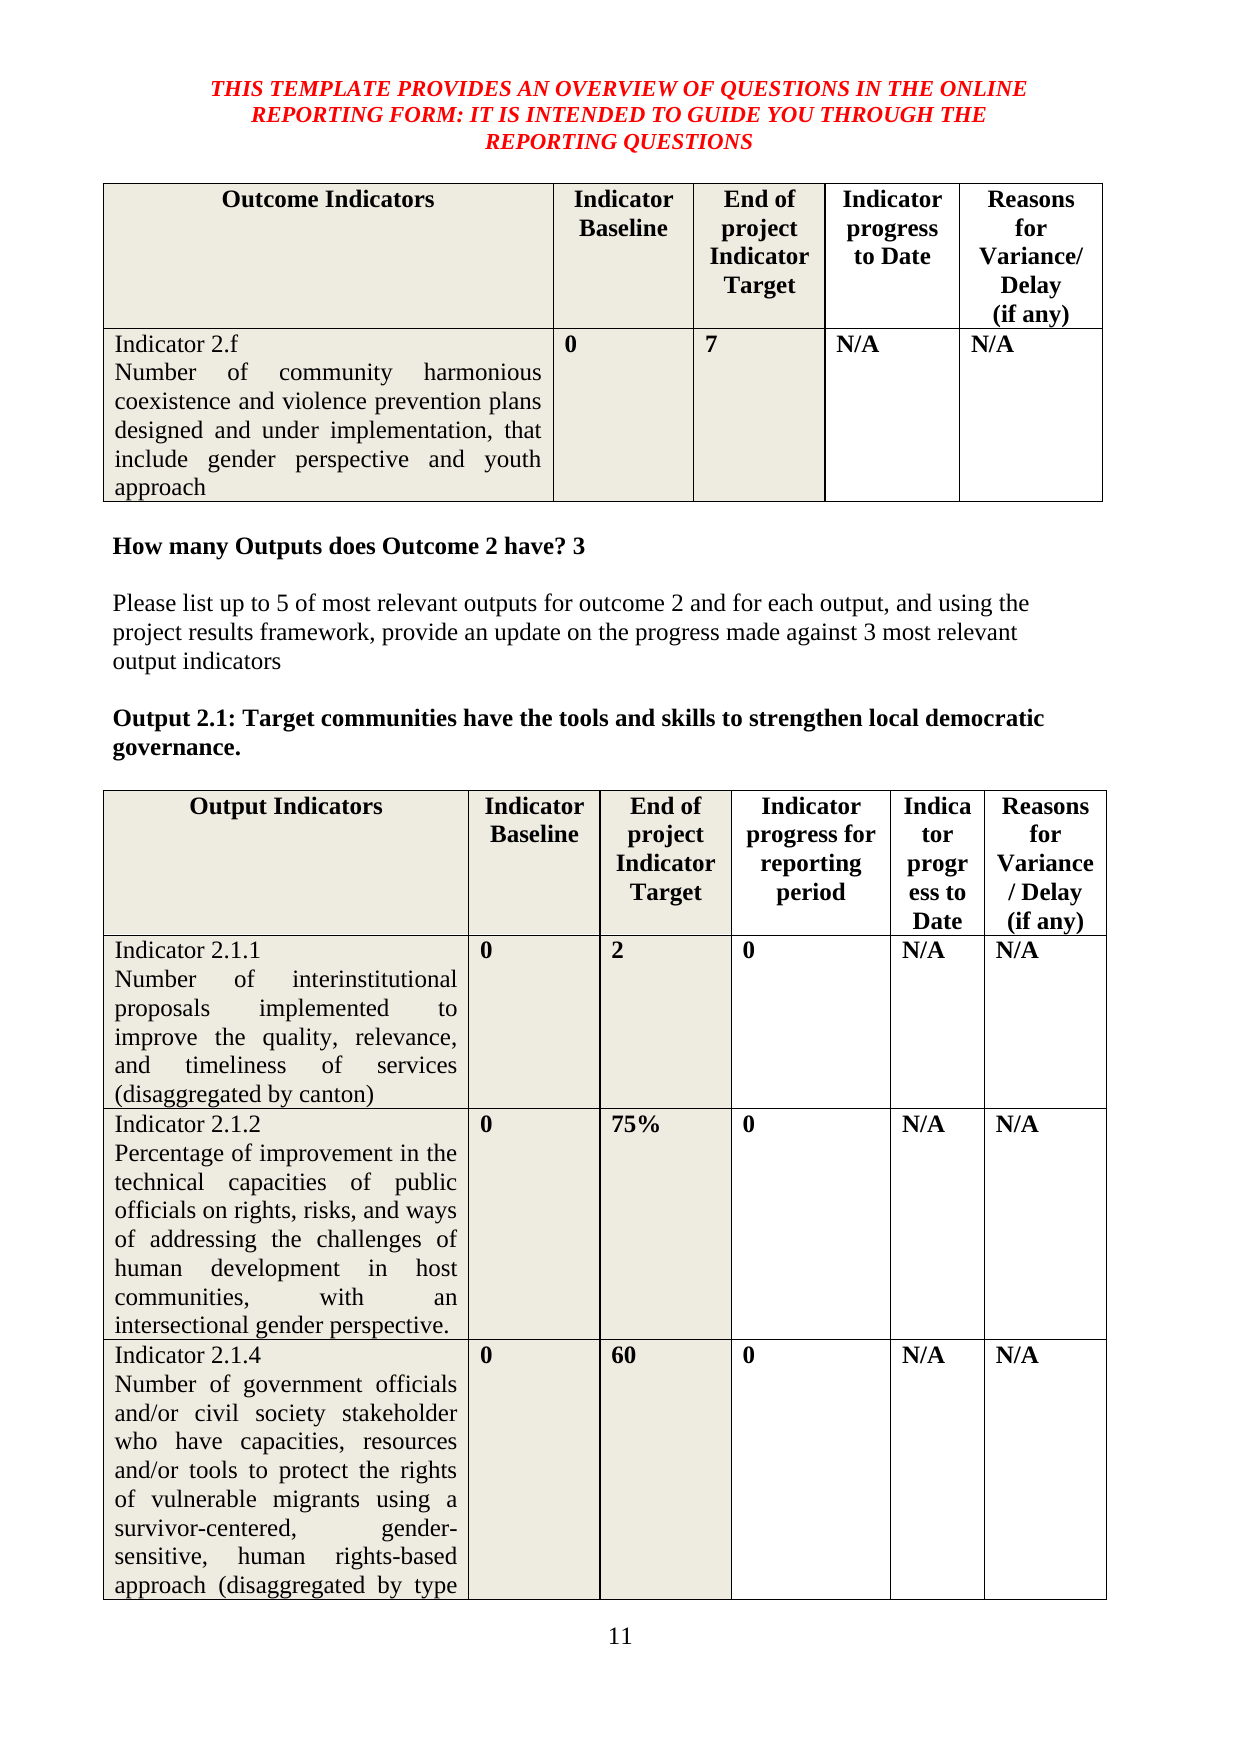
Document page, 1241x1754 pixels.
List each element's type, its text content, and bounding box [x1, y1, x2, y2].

table_cell N/A [985, 1340, 1106, 1599]
text How many Outputs does Outcome 2 have? 3 [112, 531, 1053, 560]
table_header End of project Indicator Target [694, 184, 824, 328]
table_header Outcome Indicators [104, 184, 553, 328]
table_cell N/A [985, 1109, 1106, 1339]
table_cell N/A [891, 936, 984, 1108]
table_cell 0 [469, 936, 599, 1108]
table_cell N/A [891, 1109, 984, 1339]
table_header Indicator Baseline [554, 184, 693, 328]
table_cell 0 [732, 1109, 890, 1339]
table_header Reasons for Variance/ Delay (if any) [960, 184, 1102, 328]
table_cell Indicator 2.f Number of community harmonious coexistence and violence prevention plans designed and under implementation, that include gender perspective and youth approach [104, 329, 553, 501]
table_header Reasons for Variance/ Delay (if any) [985, 791, 1106, 934]
table_cell 0 [469, 1109, 599, 1339]
table_header Indicator progress for reporting period [732, 791, 890, 934]
table_header Indicator Baseline [469, 791, 599, 934]
table_cell N/A [985, 936, 1106, 1108]
table_cell 0 [732, 936, 890, 1108]
table_header Output Indicators [104, 791, 468, 934]
table_cell 60 [601, 1340, 731, 1599]
text Output 2.1: Target communities have the tools and skills to strengthen local democratic governance. [112, 703, 1053, 761]
table_cell 75% [601, 1109, 731, 1339]
text Please list up to 5 of most relevant outputs for outcome 2 and for each output, and using the project results framework, provide an update on the progress made against 3 most relevant output indicators [112, 588, 1053, 675]
table_cell 7 [694, 329, 824, 501]
table_header Indicator progress to Date [826, 184, 959, 328]
table_cell 0 [554, 329, 693, 501]
table_cell N/A [826, 329, 959, 501]
table_cell 0 [732, 1340, 890, 1599]
table_header End of project Indicator Target [601, 791, 731, 934]
table_cell 2 [601, 936, 731, 1108]
table_cell 0 [469, 1340, 599, 1599]
table_cell N/A [960, 329, 1102, 501]
table_cell N/A [891, 1340, 984, 1599]
table_header Indicator progress to Date [891, 791, 984, 934]
table_cell Indicator 2.1.1 Number of interinstitutional proposals implemented to improve the quality, relevance, and timeliness of services (disaggregated by canton) [104, 936, 468, 1108]
table_cell Indicator 2.1.2 Percentage of improvement in the technical capacities of public officials on rights, risks, and ways of addressing the challenges of human development in host communities, with an intersectional gender perspective. [104, 1109, 468, 1339]
